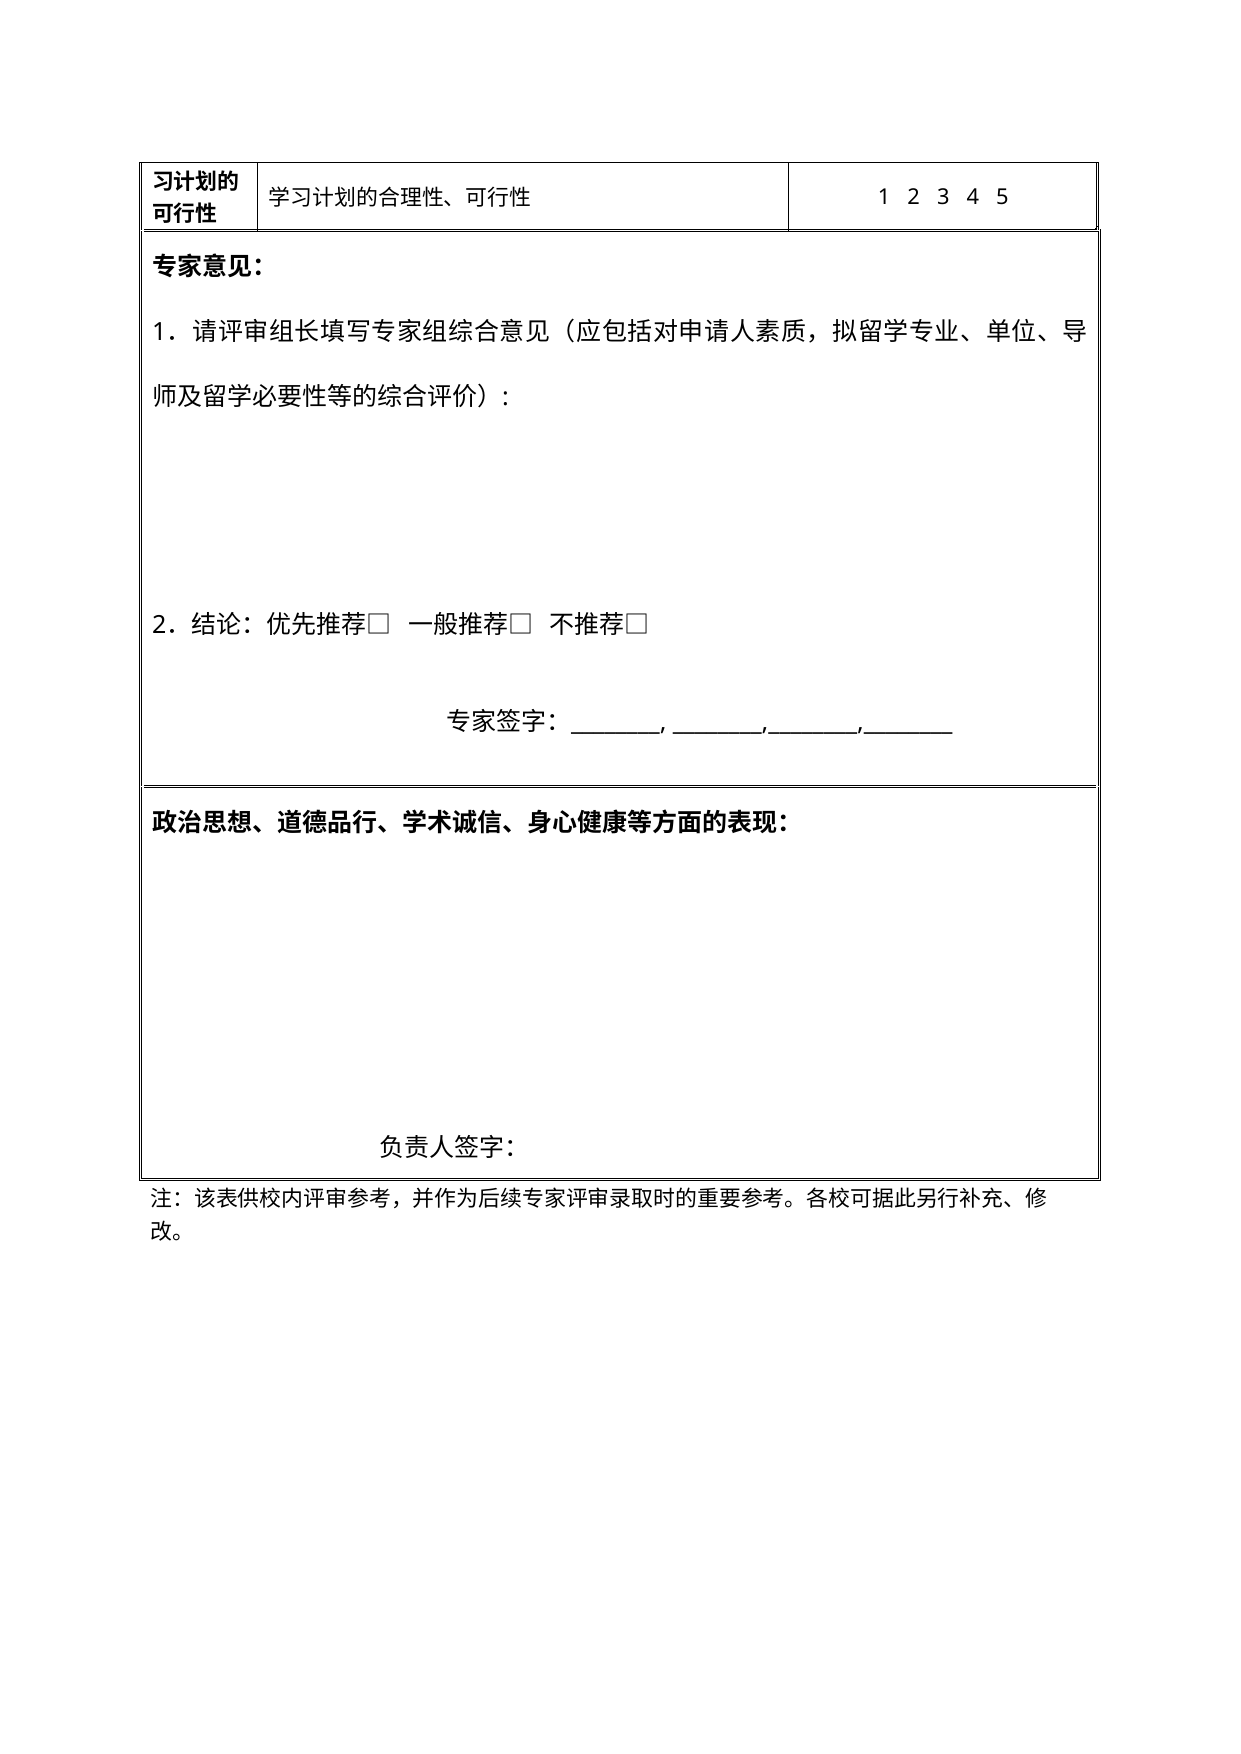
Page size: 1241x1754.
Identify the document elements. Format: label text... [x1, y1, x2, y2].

table_cell 专家意见： 1．请评审组长填写专家组综合意见（应包括对申请人素质，拟留学专业、单位、导师及留学必要性等的综合评价）: 2．结论：优先推荐□ 一般推荐□ 不推荐□ 专家签字：________, ________,________,________ [141, 229, 1098, 785]
table_cell 5.留学必要性和学习计划的可行性 [142, 163, 257, 229]
table_cell 政治思想、道德品行、学术诚信、身心健康等方面的表现： 负责人签字： [142, 785, 1098, 1178]
table_cell 学习计划的合理性、可行性 [258, 163, 788, 229]
text 注：该表供校内评审参考，并作为后续专家评审录取时的重要参考。各校可据此另行补充、修改。 [150, 1181, 1053, 1246]
table_cell 1 2 3 4 5 [789, 163, 1096, 229]
